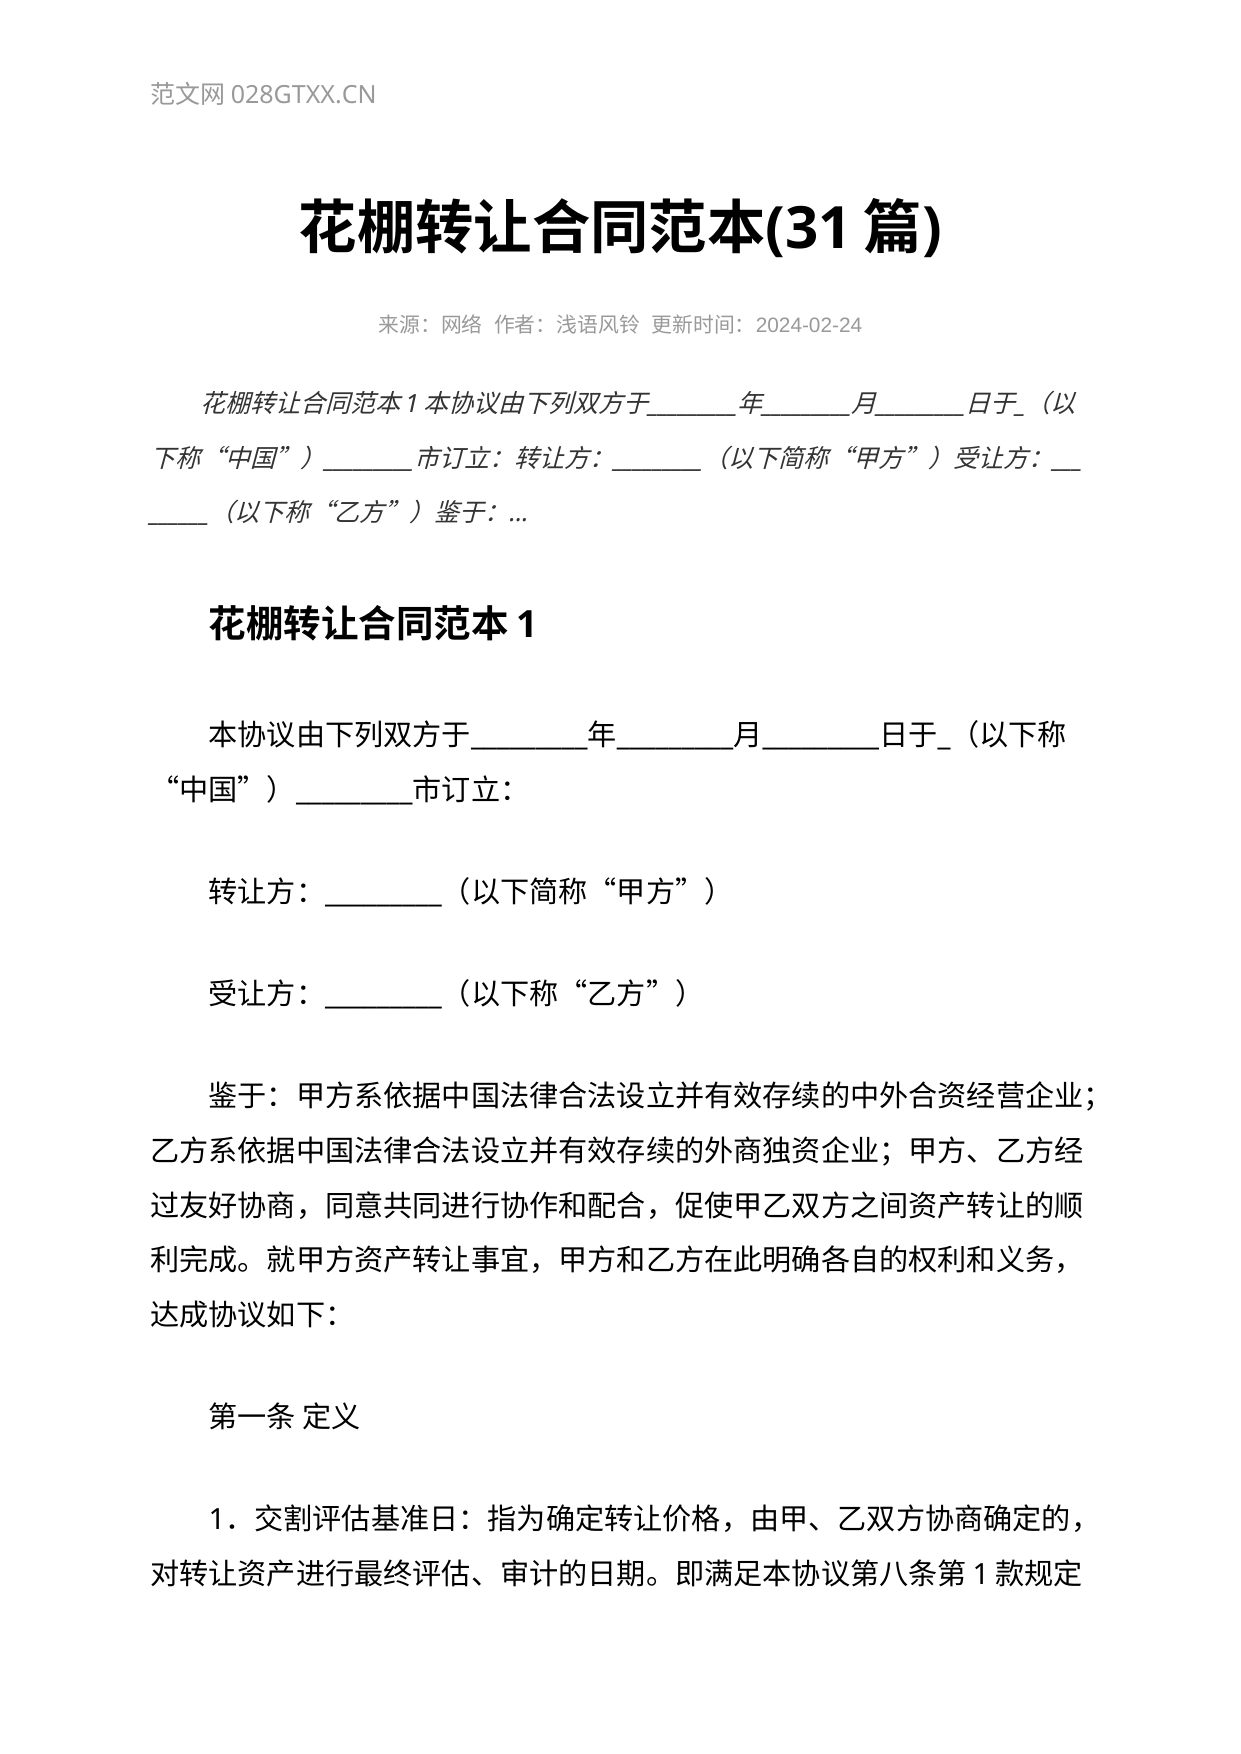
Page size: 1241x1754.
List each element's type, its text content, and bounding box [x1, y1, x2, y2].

text 来源：网络 作者：浅语风铃 更新时间：2024-02-24 [150, 313, 1090, 337]
text 转让方：_________（以下简称“甲方”） [150, 868, 1090, 911]
text 鉴于：甲方系依据中国法律合法设立并有效存续的中外合资经营企业；乙方系依据中国法律合法设立并有效存续的外商独资企业；甲方、乙方经过友好协商，同意共同进行协作和配合，促使甲乙双方之间资产转让的顺利完成。就甲方资产转让事宜，甲方和乙方在此明确各自的权利和义务，达成协议如下： [150, 1072, 1090, 1334]
text 花棚转让合同范本1本协议由下列双方于_________年_________月_________日于_（以下称“中国”）_________市订立：转让方：_________（以下简称“甲方”）受让方：_________（以下称“乙方”）鉴于：... [150, 384, 1090, 529]
text 第一条 定义 [150, 1394, 1090, 1436]
text 本协议由下列双方于_________年_________月_________日于_（以下称“中国”）_________市订立： [150, 711, 1090, 809]
text 花棚转让合同范本1 [150, 594, 1090, 648]
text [150, 1495, 1090, 1593]
text 受让方：_________（以下称“乙方”） [150, 970, 1090, 1013]
subtitle 花棚转让合同范本(31篇) [150, 181, 1090, 266]
